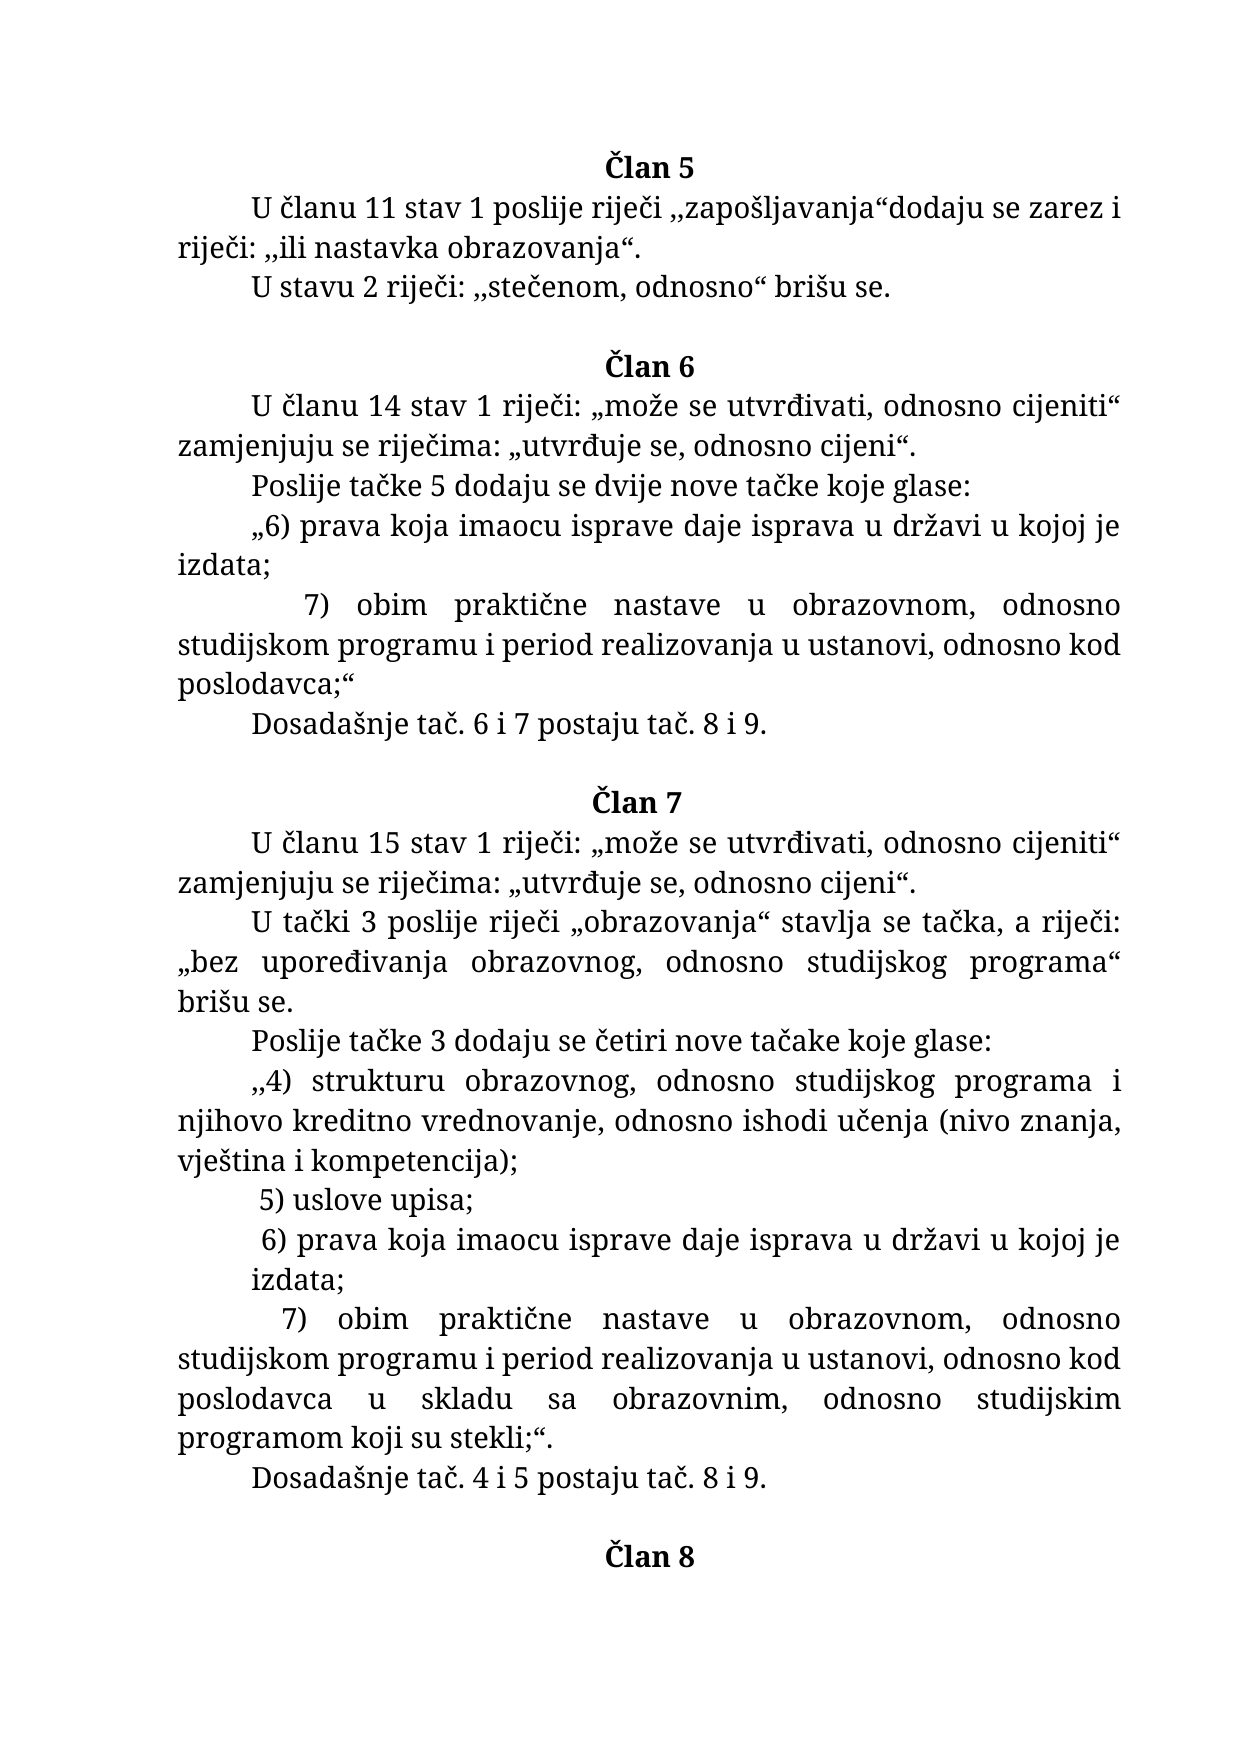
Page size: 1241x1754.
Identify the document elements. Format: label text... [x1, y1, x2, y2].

text 7) obim praktične nastave u obrazovnom, odnosno studijskom programu i period realizovanja u ustanovi, odnosno kod poslodavca u skladu sa obrazovnim, odnosno studijskim programom koji su stekli;“. [177, 1298, 1122, 1457]
text 7) obim praktične nastave u obrazovnom, odnosno studijskom programu i period realizovanja u ustanovi, odnosno kod poslodavca;“ [177, 584, 1122, 703]
text Poslije tačke 3 dodaju se četiri nove tačake koje glase: [177, 1021, 1122, 1060]
text „6) prava koja imaocu isprave daje isprava u državi u kojoj je izdata; [177, 505, 1122, 584]
text Dosadašnje tač. 4 i 5 postaju tač. 8 i 9. [177, 1457, 1122, 1497]
text Član 7 [177, 783, 1122, 822]
text U članu 11 stav 1 poslije riječi ,,zapošljavanja“dodaju se zarez i riječi: ,,ili nastavka obrazovanja“. [177, 187, 1122, 267]
text Poslije tačke 5 dodaju se dvije nove tačke koje glase: [177, 465, 1122, 505]
text U stavu 2 riječi: ,,stečenom, odnosno“ brišu se. [177, 267, 1122, 306]
text Član 8 [177, 1537, 1122, 1576]
text ,,4) strukturu obrazovnog, odnosno studijskog programa i njihovo kreditno vrednovanje, odnosno ishodi učenja (nivo znanja, vještina i kompetencija); [177, 1060, 1122, 1179]
text U članu 14 stav 1 riječi: „može se utvrđivati, odnosno cijeniti“ zamjenjuju se riječima: „utvrđuje se, odnosno cijeni“. [177, 386, 1122, 465]
text U tački 3 poslije riječi „obrazovanja“ stavlja se tačka, a riječi: „bez upoređivanja obrazovnog, odnosno studijskog programa“ brišu se. [177, 902, 1122, 1021]
text Dosadašnje tač. 6 i 7 postaju tač. 8 i 9. [177, 703, 1122, 743]
text Član 6 [177, 346, 1122, 386]
text 5) uslove upisa; [251, 1179, 1122, 1219]
text U članu 15 stav 1 riječi: „može se utvrđivati, odnosno cijeniti“ zamjenjuju se riječima: „utvrđuje se, odnosno cijeni“. [177, 822, 1122, 902]
text 6) prava koja imaocu isprave daje isprava u državi u kojoj je izdata; [251, 1219, 1122, 1298]
text Član 5 [177, 148, 1122, 187]
